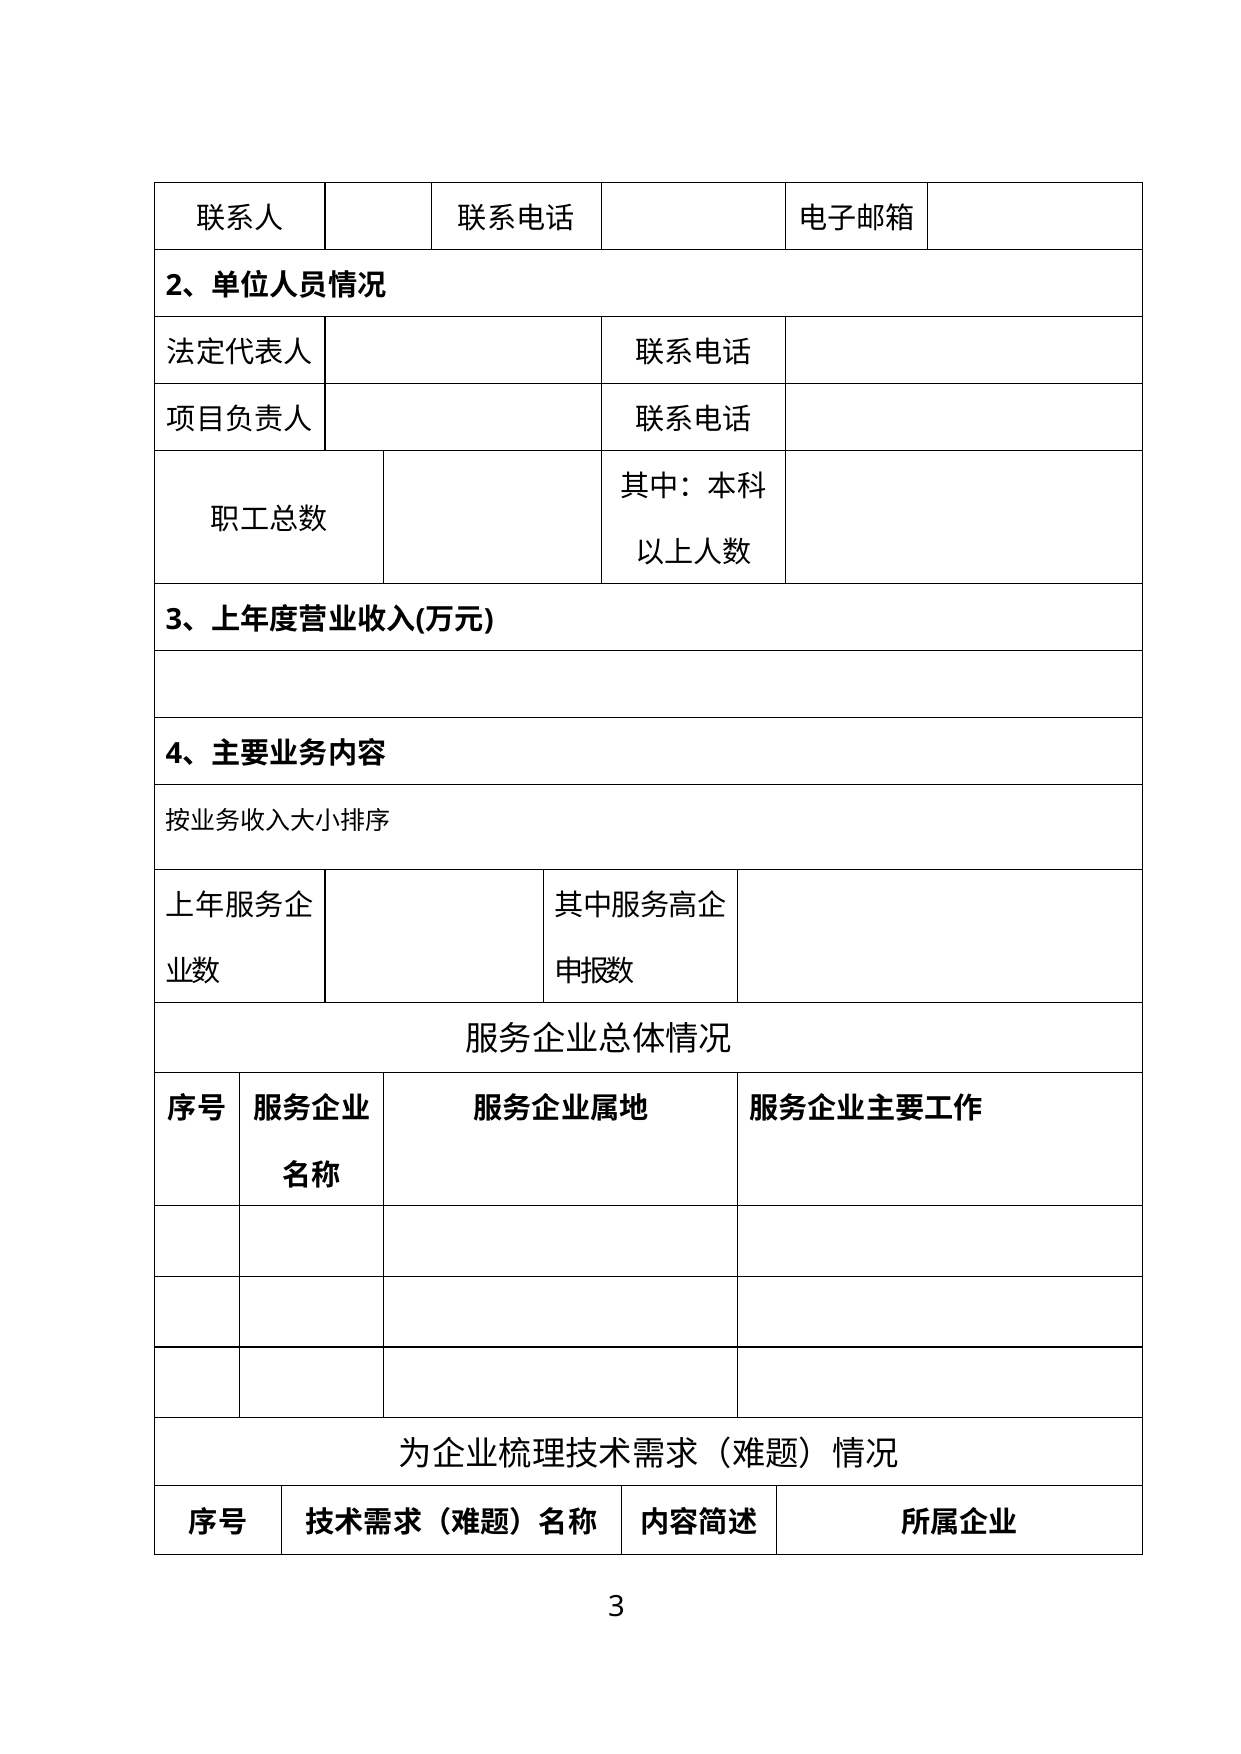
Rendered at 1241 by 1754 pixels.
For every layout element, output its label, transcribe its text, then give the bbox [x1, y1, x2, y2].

table_cell 服务企业主要工作 [738, 1073, 1142, 1205]
table_cell 联系电话 [602, 317, 785, 383]
table_cell 4、主要业务内容 [155, 718, 1142, 784]
table_cell [738, 1206, 1142, 1276]
table_cell [786, 451, 1142, 583]
table_cell [384, 1206, 737, 1276]
table_cell [738, 1277, 1142, 1346]
table_cell 按业务收入大小排序 [155, 785, 1142, 868]
table_cell 所属企业 [777, 1486, 1142, 1554]
table_cell 联系电话 [432, 183, 601, 249]
table_cell 服务企业名称 [240, 1073, 383, 1205]
table_cell 内容简述 [622, 1486, 776, 1554]
table_cell 序号 [155, 1073, 239, 1205]
table_cell 职工总数 [155, 451, 383, 583]
table_cell [738, 870, 1142, 1002]
table_cell [155, 651, 1142, 717]
table_cell [786, 384, 1142, 450]
table_cell [155, 1277, 239, 1346]
table_cell 技术需求（难题）名称 [282, 1486, 621, 1554]
table_cell 其中：本科以上人数 [602, 451, 785, 583]
table_cell [738, 1348, 1142, 1417]
table_cell [384, 451, 601, 583]
table_cell [155, 1206, 239, 1276]
table_cell 联系人 [155, 183, 324, 249]
table_cell 上年服务企业数 [155, 870, 324, 1002]
table_cell 服务企业属地 [384, 1073, 737, 1205]
table_cell 为企业梳理技术需求（难题）情况 [155, 1418, 1142, 1485]
table_cell [786, 317, 1142, 383]
table_cell [384, 1277, 737, 1346]
table_cell 3、上年度营业收入(万元) [155, 584, 1142, 650]
table_cell 服务企业总体情况 [155, 1003, 1142, 1072]
table_cell 2、单位人员情况 [155, 250, 1142, 316]
table_cell 法定代表人 [155, 317, 324, 383]
table_cell [326, 384, 601, 450]
table_cell [240, 1277, 383, 1346]
table_cell [326, 317, 601, 383]
table_cell 项目负责人 [155, 384, 324, 450]
table_cell [155, 1348, 239, 1417]
table_cell [326, 183, 431, 249]
table_cell [240, 1206, 383, 1276]
table_cell 其中服务高企申报数 [544, 870, 737, 1002]
table_cell [384, 1348, 737, 1417]
table_cell [928, 183, 1142, 249]
table_cell [240, 1348, 383, 1417]
table_cell 联系电话 [602, 384, 785, 450]
table_cell 序号 [155, 1486, 281, 1554]
table_cell 电子邮箱 [786, 183, 927, 249]
table_cell [326, 870, 543, 1002]
table_cell [602, 183, 785, 249]
